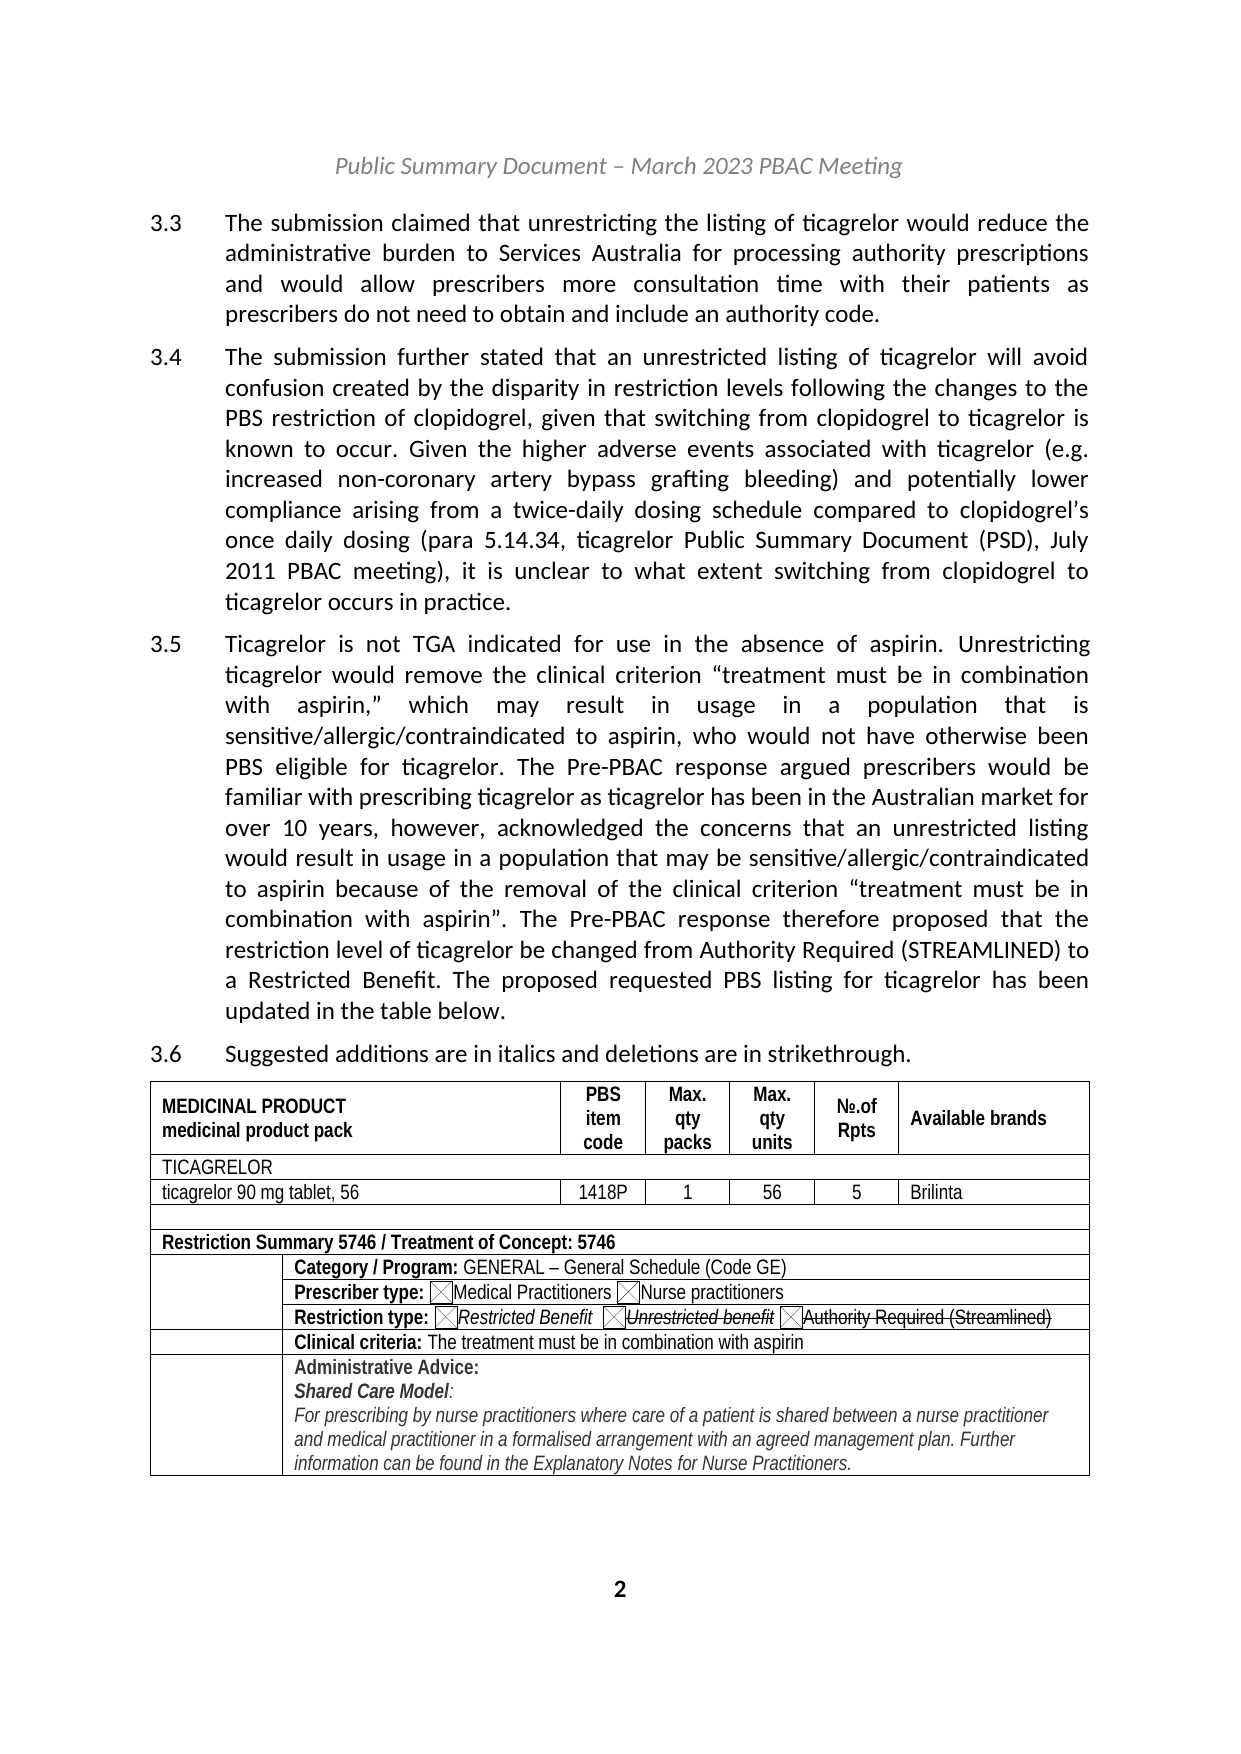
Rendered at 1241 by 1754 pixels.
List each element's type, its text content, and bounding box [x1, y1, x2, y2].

table_cell Brilinta [899, 1180, 1089, 1204]
table_header Max. qty packs [646, 1082, 729, 1154]
table_cell Clinical criteria: The treatment must be in combination with aspirin [283, 1330, 1089, 1354]
list 3.6 Suggested additions are in italics and deletions are in strikethrough. [150, 1038, 1090, 1068]
text The submission further stated that an unrestricted listing of ticagrelor will avoid confusion created by the disparity in restriction levels following the changes to the PBS restriction of clopidogrel, given that switching from clopidogrel to ticagrelor is known to occur. Given the higher adverse events associated with ticagrelor (e.g. increased non-coronary artery bypass grafting bleeding) and potentially lower compliance arising from a twice-daily dosing schedule compared to clopidogrel’s once daily dosing (para 5.14.34, ticagrelor Public Summary Document (PSD), July 2011 PBAC meeting), it is unclear to what extent switching from clopidogrel to ticagrelor occurs in practice. [150, 341, 1090, 616]
table_cell Restriction Summary 5746 / Treatment of Concept: 5746 [151, 1230, 1089, 1254]
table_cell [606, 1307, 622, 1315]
table_cell Prescriber type: Medical Practitioners Nurse practitioners [452, 1280, 617, 1304]
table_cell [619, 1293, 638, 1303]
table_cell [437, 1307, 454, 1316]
table_cell 1 [646, 1180, 729, 1204]
table_cell Prescriber type: Medical Practitioners Nurse practitioners [640, 1280, 1089, 1304]
table_cell Restriction type: Restricted Benefit Unrestricted benefit Authority Required (Streamlined) [802, 1305, 1089, 1329]
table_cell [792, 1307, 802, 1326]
text The submission claimed that unrestricting the listing of ticagrelor would reduce the administrative burden to Services Australia for processing authority prescriptions and would allow prescribers more consultation time with their patients as prescribers do not need to obtain and include an authority code. [150, 207, 1090, 329]
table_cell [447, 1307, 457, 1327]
table_cell Category / Program: GENERAL – General Schedule (Code GE) [283, 1255, 1089, 1279]
table_cell 1418P [561, 1180, 645, 1204]
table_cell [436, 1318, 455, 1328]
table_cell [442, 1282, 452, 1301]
table_cell Prescriber type: Medical Practitioners Nurse practitioners [283, 1280, 430, 1304]
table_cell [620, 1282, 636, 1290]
table_header №.of Rpts [815, 1082, 898, 1154]
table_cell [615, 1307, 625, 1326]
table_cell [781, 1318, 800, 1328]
table_cell [151, 1205, 1089, 1229]
table_cell Administrative Advice: Shared Care Model: For prescribing by nurse practitioners where care of a patient is shared between a nurse practitioner and medical practitioner in a formalised arrangement with an agreed management plan. Further information can be found in the Explanatory Notes for Nurse Practitioners. [283, 1355, 1089, 1475]
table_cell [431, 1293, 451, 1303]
table_cell ticagrelor 90 mg tablet, 56 [151, 1180, 560, 1204]
table_header PBS item code [561, 1082, 645, 1154]
table_cell [151, 1255, 282, 1329]
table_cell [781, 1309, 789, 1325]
table_header Max. qty units [730, 1082, 814, 1154]
table_cell [151, 1355, 282, 1475]
table_header Available brands [899, 1082, 1089, 1154]
text Ticagrelor is not TGA indicated for use in the absence of aspirin. Unrestricting ticagrelor would remove the clinical criterion “treatment must be in combination with aspirin,” which may result in usage in a population that is sensitive/allergic/contraindicated to aspirin, who would not have otherwise been PBS eligible for ticagrelor. The Pre-PBAC response argued prescribers would be familiar with prescribing ticagrelor as ticagrelor has been in the Australian market for over 10 years, however, acknowledged the concerns that an unrestricted listing would result in usage in a population that may be sensitive/allergic/contraindicated to aspirin because of the removal of the clinical criterion “treatment must be in combination with aspirin”. The Pre-PBAC response therefore proposed that the restriction level of ticagrelor be changed from Authority Required (STREAMLINED) to a Restricted Benefit. The proposed requested PBS listing for ticagrelor has been updated in the table below. [150, 629, 1090, 1025]
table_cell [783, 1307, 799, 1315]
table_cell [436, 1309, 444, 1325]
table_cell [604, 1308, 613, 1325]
table_cell TICAGRELOR [151, 1155, 1089, 1179]
table_cell 56 [730, 1180, 814, 1204]
table_header MEDICINAL PRODUCT medicinal product pack [151, 1082, 560, 1154]
table_cell [151, 1330, 282, 1354]
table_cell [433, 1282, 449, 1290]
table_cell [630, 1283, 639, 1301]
table_cell 5 [815, 1180, 898, 1204]
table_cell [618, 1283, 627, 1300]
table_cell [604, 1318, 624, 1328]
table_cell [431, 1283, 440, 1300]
